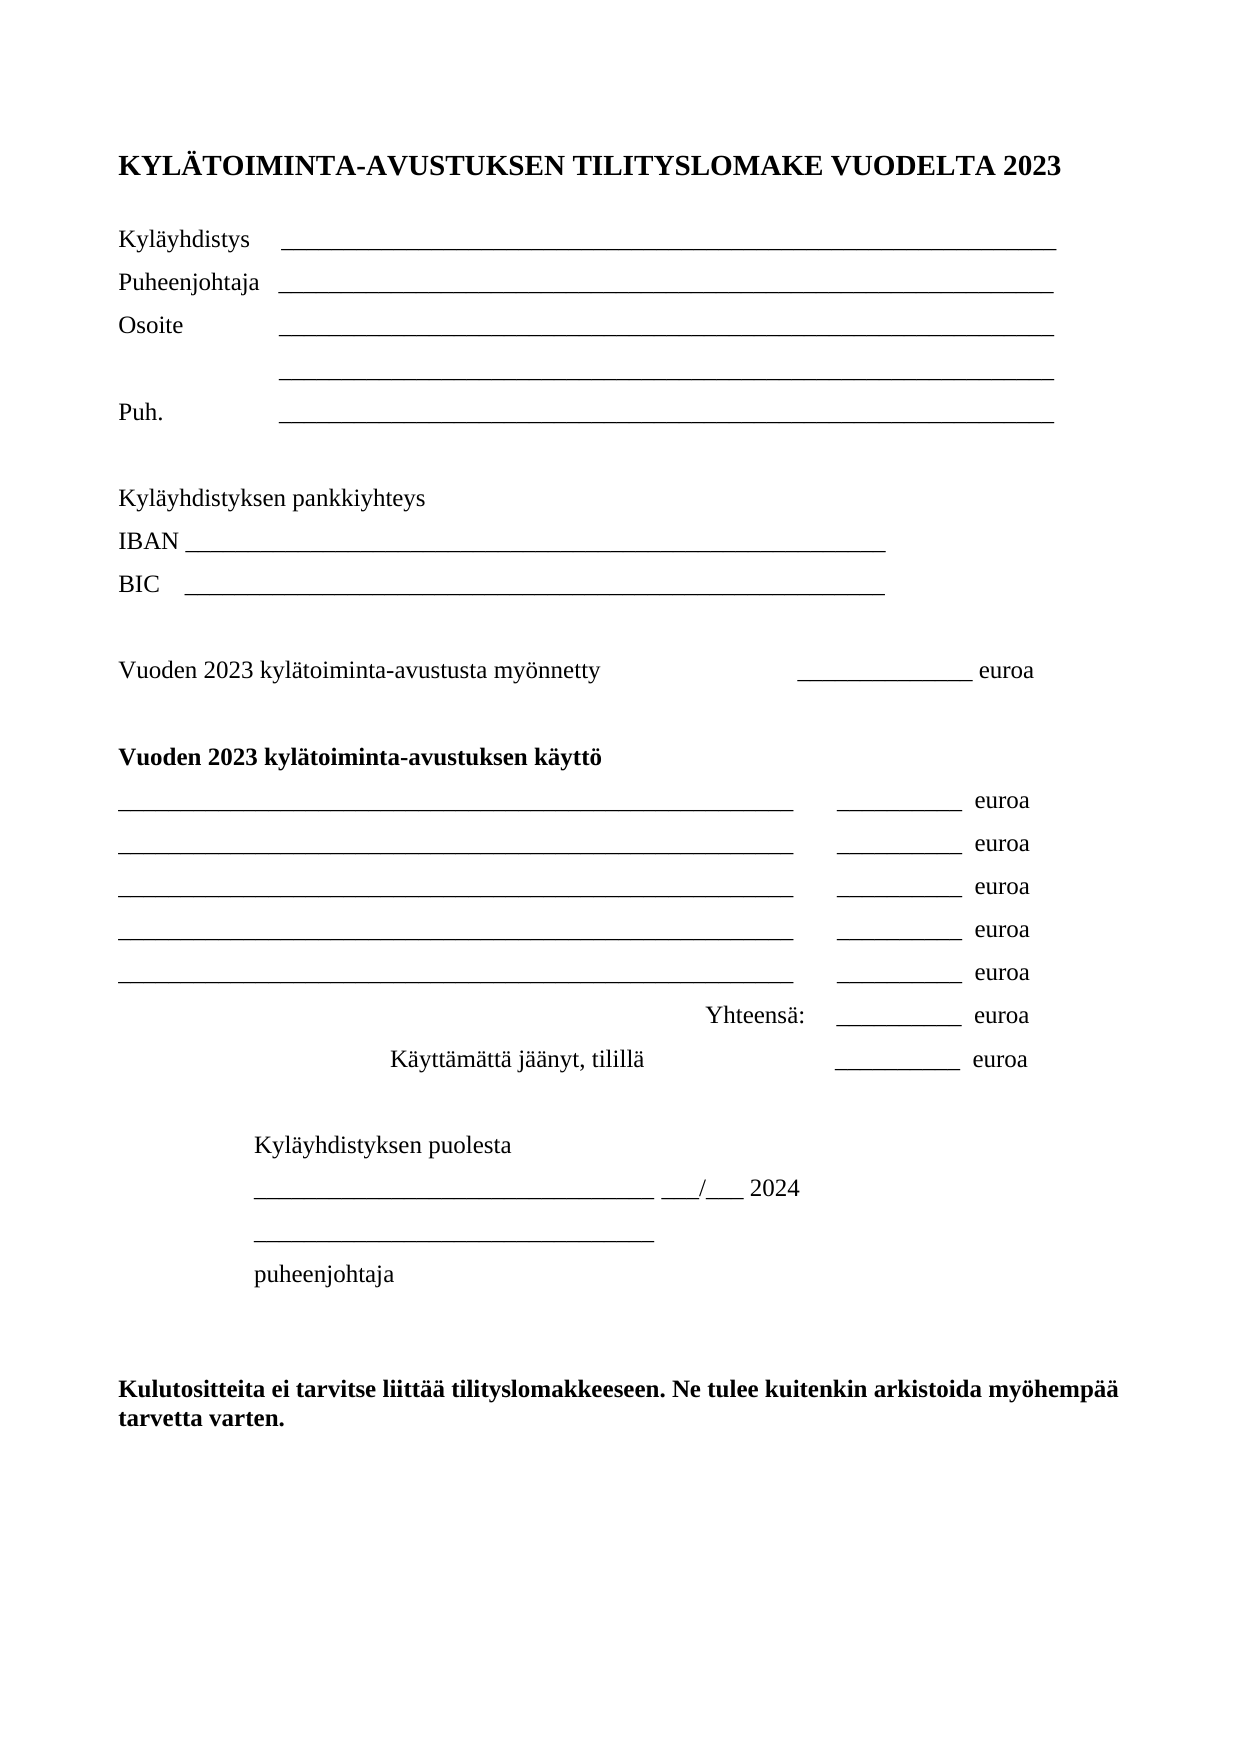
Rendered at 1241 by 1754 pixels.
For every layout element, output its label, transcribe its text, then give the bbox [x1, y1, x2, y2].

text ______________________________________________________ __________ euroa [118, 914, 1122, 943]
text Kyläyhdistyksen pankkiyhteys [118, 483, 1122, 512]
text ________________________________ [118, 1216, 1122, 1245]
text Kyläyhdistyksen puolesta [118, 1130, 1122, 1159]
text Osoite ______________________________________________________________ [118, 311, 1122, 339]
text KYLÄTOIMINTA-AVUSTUKSEN TILITYSLOMAKE VUODELTA 2023 [118, 148, 1122, 181]
text IBAN ________________________________________________________ [118, 526, 1122, 555]
text Kyläyhdistys ______________________________________________________________ [118, 224, 1122, 253]
text Vuoden 2023 kylätoiminta-avustusta myönnetty ______________ euroa [118, 656, 1122, 684]
text ______________________________________________________ __________ euroa [118, 957, 1122, 986]
text Kulutositteita ei tarvitse liittää tilityslomakkeeseen. Ne tulee kuitenkin arkistoida myöhempää tarvetta varten. [118, 1374, 1122, 1432]
text ______________________________________________________________ [118, 354, 1122, 382]
text ______________________________________________________ __________ euroa [118, 828, 1122, 857]
text Yhteensä: __________ euroa [118, 1001, 1122, 1029]
text Vuoden 2023 kylätoiminta-avustuksen käyttö [118, 742, 1122, 771]
text Käyttämättä jäänyt, tilillä __________ euroa [118, 1044, 1122, 1072]
text Puh. ______________________________________________________________ [118, 397, 1122, 426]
text Puheenjohtaja ______________________________________________________________ [118, 267, 1122, 296]
text puheenjohtaja [118, 1259, 1122, 1288]
text ______________________________________________________ __________ euroa [118, 871, 1122, 900]
text BIC ________________________________________________________ [118, 569, 1122, 598]
text ______________________________________________________ __________ euroa [118, 785, 1122, 814]
text ________________________________ ___/___ 2024 [118, 1173, 1122, 1202]
